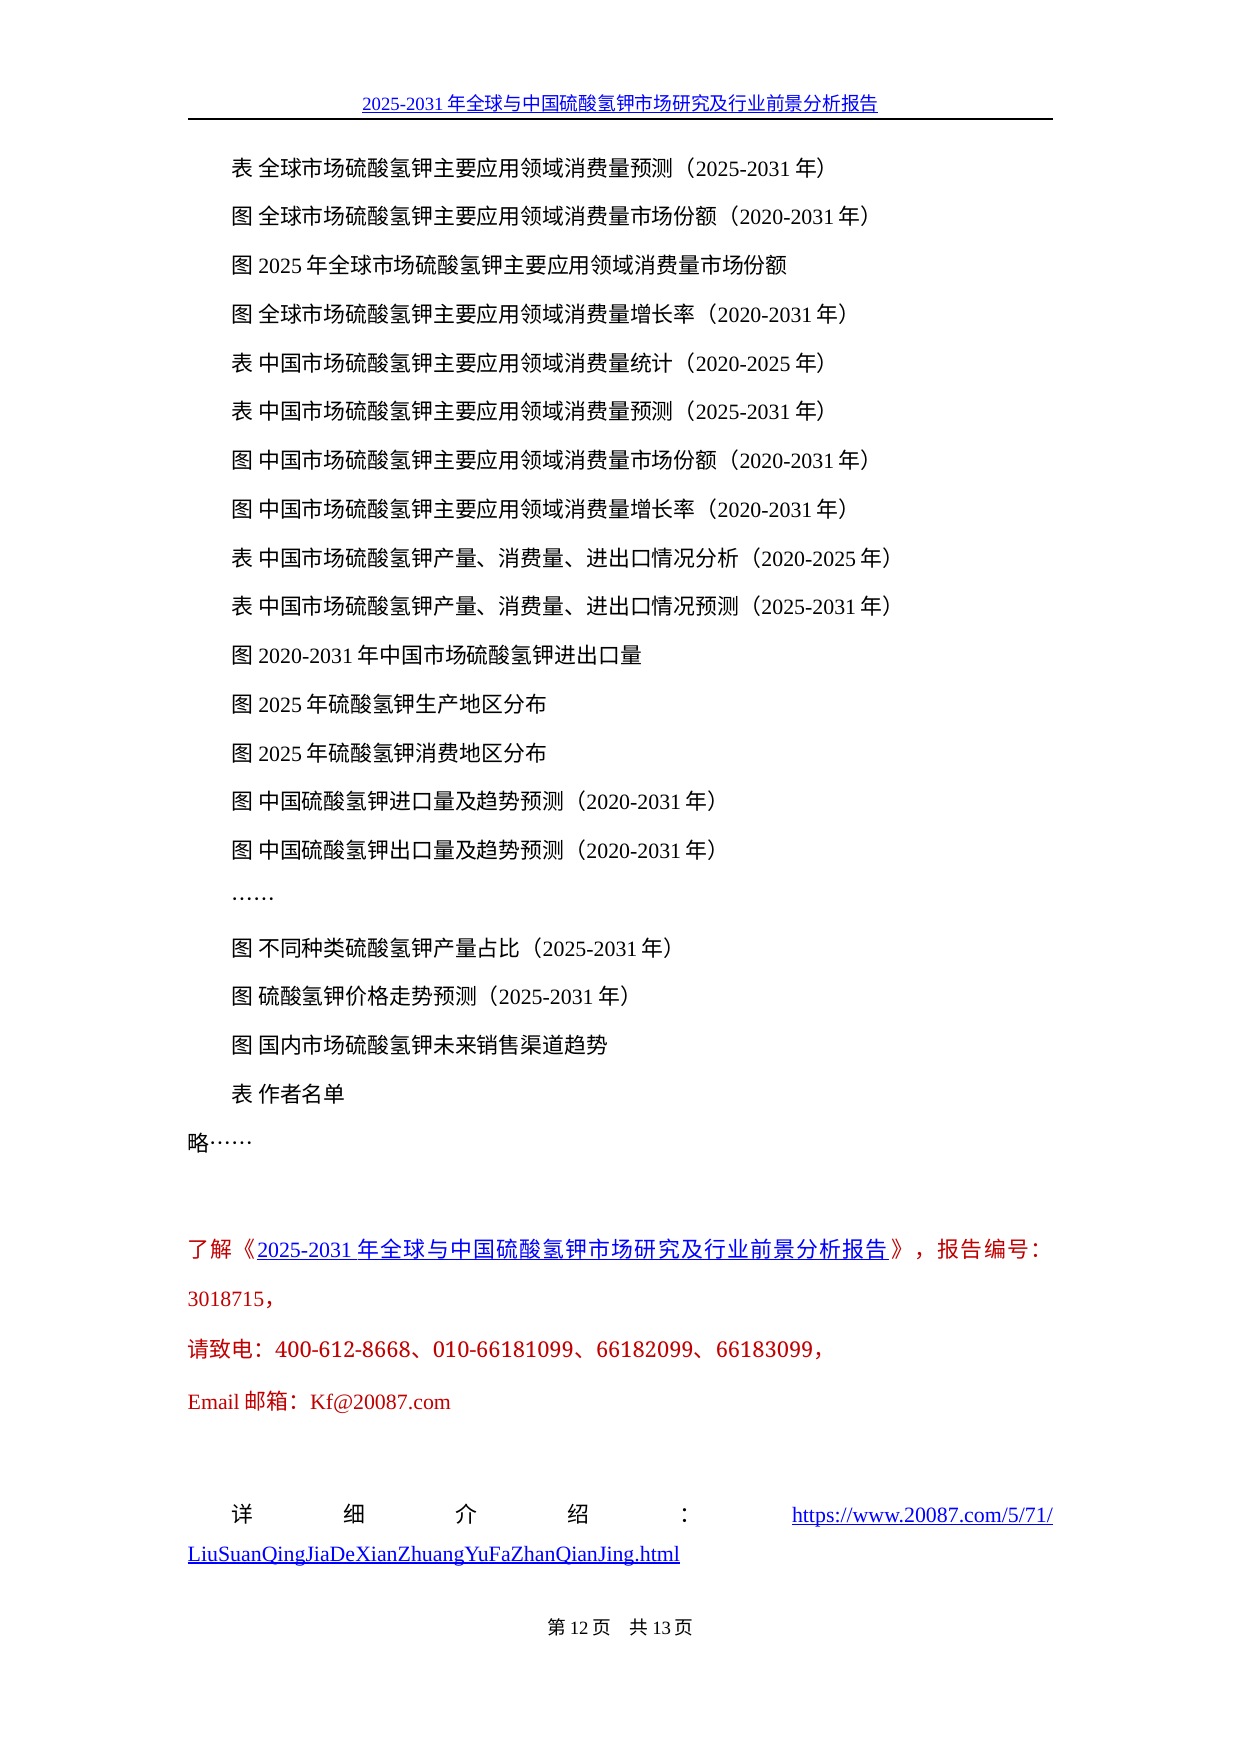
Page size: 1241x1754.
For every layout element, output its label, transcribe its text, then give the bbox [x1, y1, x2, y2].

text 请致电：400-612-8668、010-66181099、66182099、66183099， [187, 1332, 1053, 1364]
text 了解《2025-2031年全球与中国硫酸氢钾市场研究及行业前景分析报告》，报告编号：3018715， [187, 1232, 1053, 1313]
text 详细介绍：https://www.20087.com/5/71/LiuSuanQingJiaDeXianZhuangYuFaZhanQianJing.html [187, 1496, 1053, 1569]
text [187, 150, 1053, 1158]
text Email邮箱：Kf@20087.com [187, 1383, 1053, 1416]
